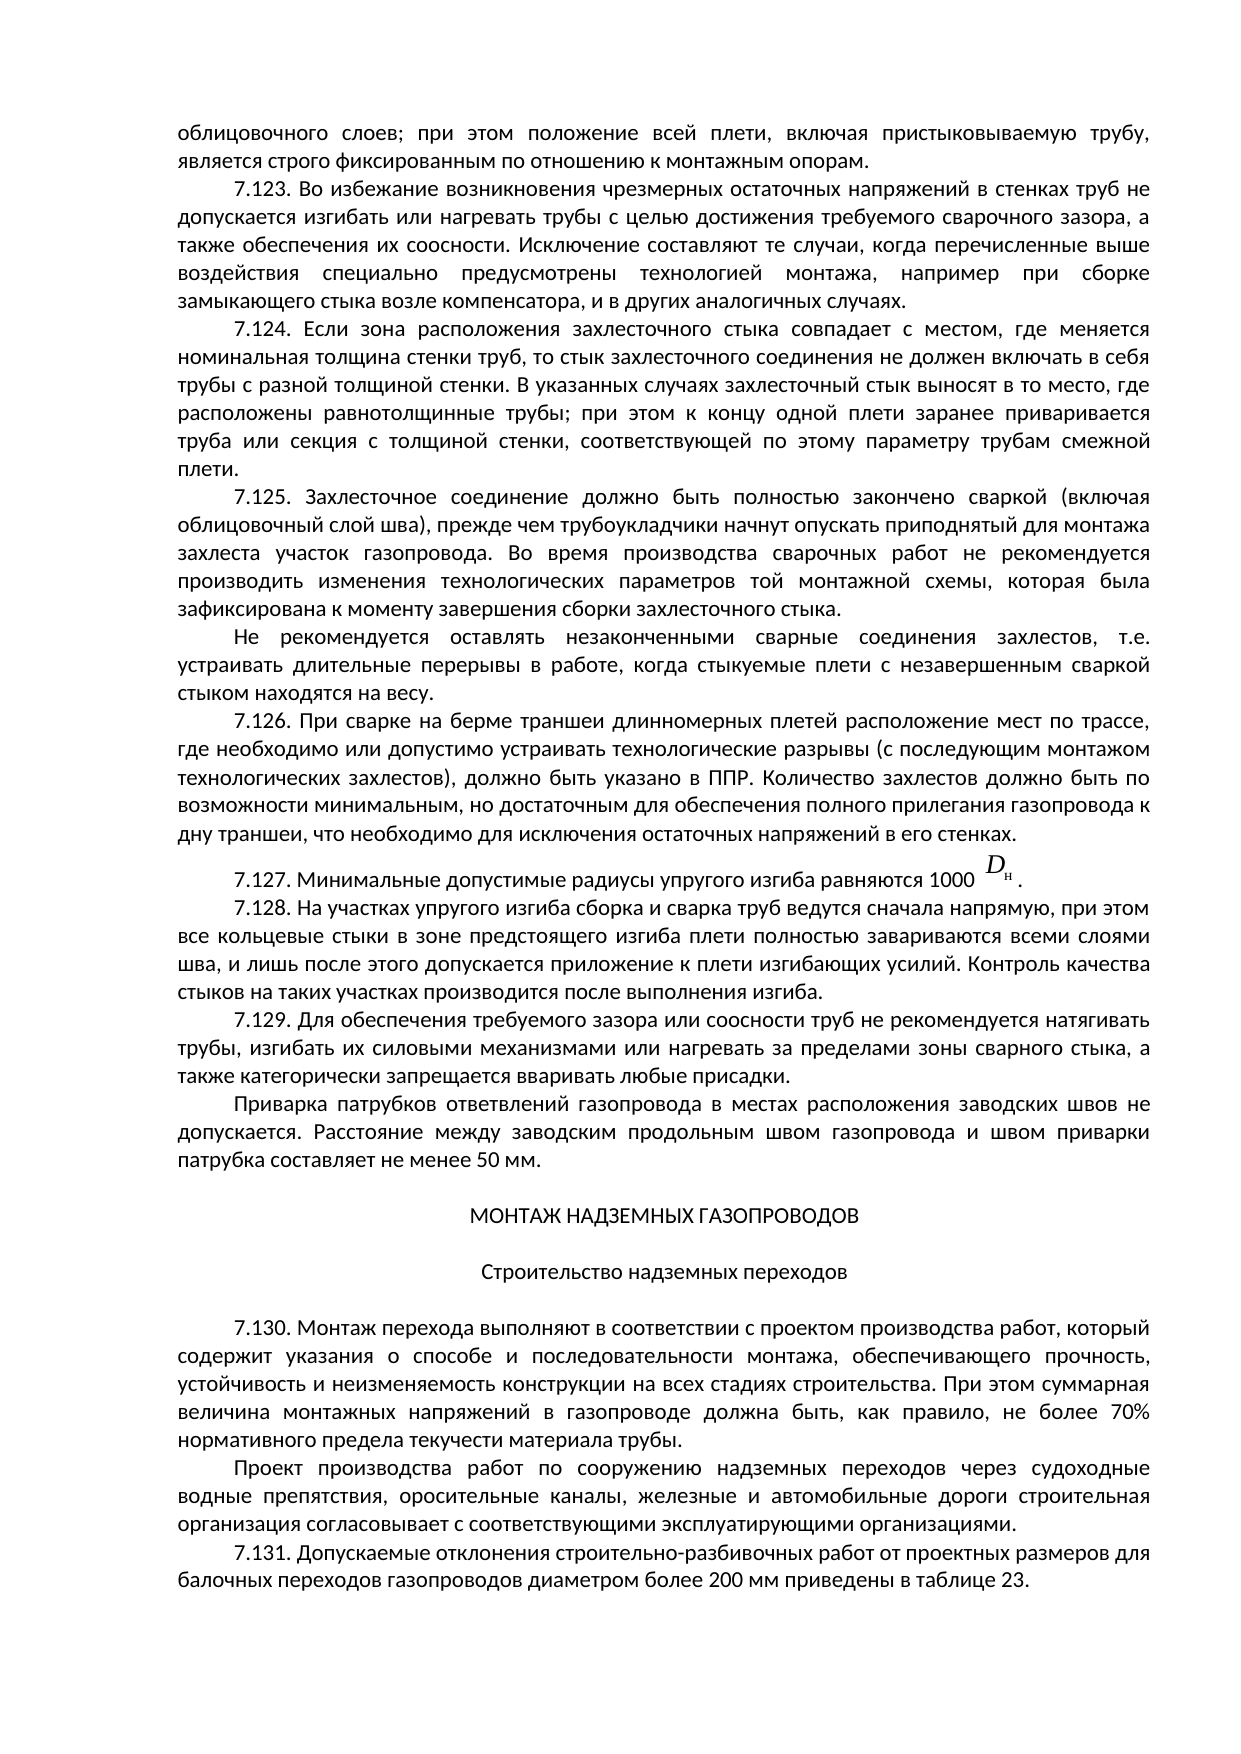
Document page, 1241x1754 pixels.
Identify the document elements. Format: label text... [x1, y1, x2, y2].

text Строительство надземных переходов [177, 1257, 1152, 1285]
text Проект производства работ по сооружению надземных переходов через судоходные водные препятствия, оросительные каналы, железные и автомобильные дороги строительная организация согласовывает с соответствующими эксплуатирующими организациями. [177, 1453, 1152, 1538]
text 7.130. Монтаж перехода выполняют в соответствии с проектом производства работ, который содержит указания о способе и последовательности монтажа, обеспечивающего прочность, устойчивость и неизменяемость конструкции на всех стадиях строительства. При этом суммарная величина монтажных напряжений в газопроводе должна быть, как правило, не более 70% нормативного предела текучести материала трубы. [177, 1313, 1152, 1453]
text 7.131. Допускаемые отклонения строительно-разбивочных работ от проектных размеров для балочных переходов газопроводов диаметром более 200 мм приведены в таблице 23. [177, 1538, 1152, 1594]
text Не рекомендуется оставлять незаконченными сварные соединения захлестов, т.е. устраивать длительные перерывы в работе, когда стыкуемые плети с незавершенным сваркой стыком находятся на весу. [177, 622, 1152, 707]
text Приварка патрубков ответвлений газопровода в местах расположения заводских швов не допускается. Расстояние между заводским продольным швом газопровода и швом приварки патрубка составляет не менее 50 мм. [177, 1089, 1152, 1173]
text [177, 118, 1152, 174]
text 7.127. Минимальные допустимые радиусы упругого изгиба равняются 1000 . [177, 847, 1152, 893]
text 7.128. На участках упругого изгиба сборка и сварка труб ведутся сначала напрямую, при этом все кольцевые стыки в зоне предстоящего изгиба плети полностью завариваются всеми слоями шва, и лишь после этого допускается приложение к плети изгибающих усилий. Контроль качества стыков на таких участках производится после выполнения изгиба. [177, 893, 1152, 1005]
text 7.126. При сварке на берме траншеи длинномерных плетей расположение мест по трассе, где необходимо или допустимо устраивать технологические разрывы (с последующим монтажом технологических захлестов), должно быть указано в ППР. Количество захлестов должно быть по возможности минимальным, но достаточным для обеспечения полного прилегания газопровода к дну траншеи, что необходимо для исключения остаточных напряжений в его стенках. [177, 707, 1152, 847]
text МОНТАЖ НАДЗЕМНЫХ ГАЗОПРОВОДОВ [177, 1201, 1152, 1229]
text 7.129. Для обеспечения требуемого зазора или соосности труб не рекомендуется натягивать трубы, изгибать их силовыми механизмами или нагревать за пределами зоны сварного стыка, а также категорически запрещается вваривать любые присадки. [177, 1005, 1152, 1089]
text 7.124. Если зона расположения захлесточного стыка совпадает с местом, где меняется номинальная толщина стенки труб, то стык захлесточного соединения не должен включать в себя трубы с разной толщиной стенки. В указанных случаях захлесточный стык выносят в то место, где расположены равнотолщинные трубы; при этом к концу одной плети заранее приваривается труба или секция с толщиной стенки, соответствующей по этому параметру трубам смежной плети. [177, 314, 1152, 482]
text 7.125. Захлесточное соединение должно быть полностью закончено сваркой (включая облицовочный слой шва), прежде чем трубоукладчики начнут опускать приподнятый для монтажа захлеста участок газопровода. Во время производства сварочных работ не рекомендуется производить изменения технологических параметров той монтажной схемы, которая была зафиксирована к моменту завершения сборки захлесточного стыка. [177, 482, 1152, 622]
text 7.123. Во избежание возникновения чрезмерных остаточных напряжений в стенках труб не допускается изгибать или нагревать трубы с целью достижения требуемого сварочного зазора, а также обеспечения их соосности. Исключение составляют те случаи, когда перечисленные выше воздействия специально предусмотрены технологией монтажа, например при сборке замыкающего стыка возле компенсатора, и в других аналогичных случаях. [177, 174, 1152, 314]
